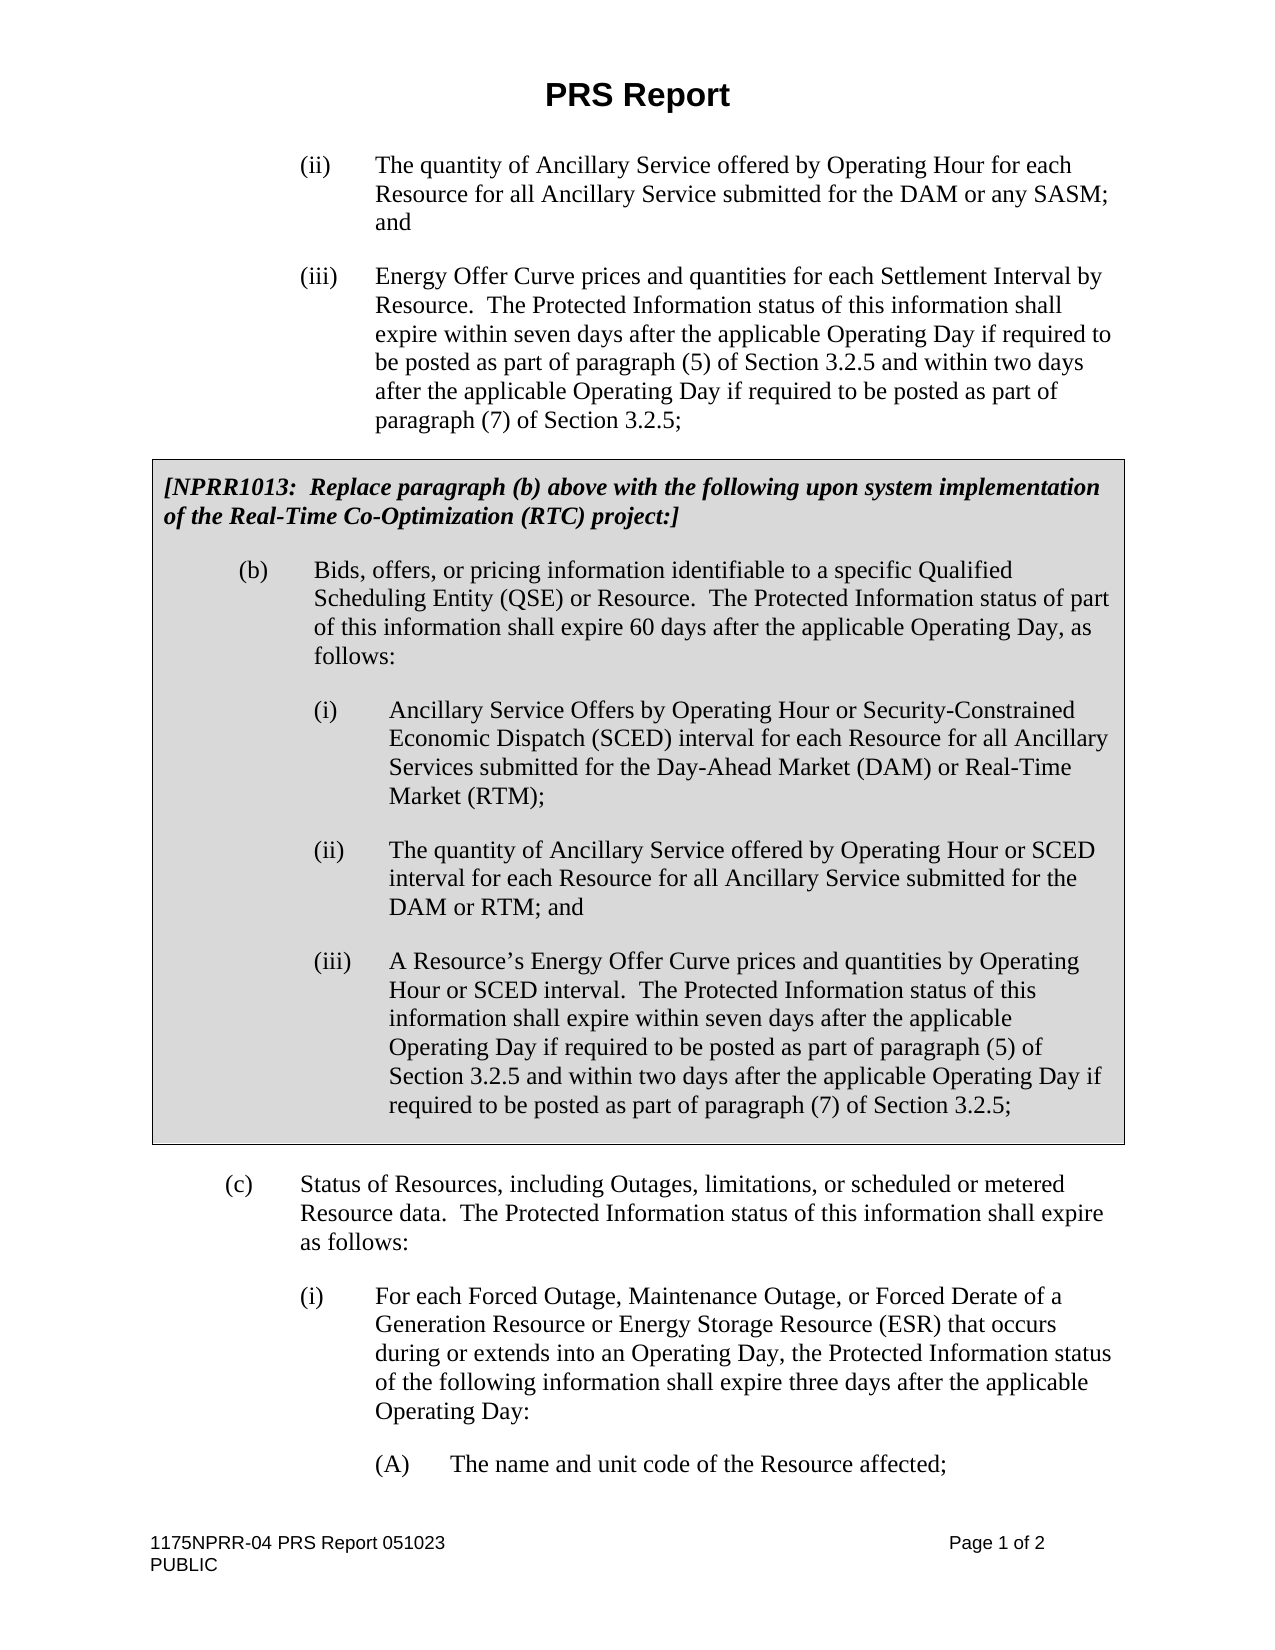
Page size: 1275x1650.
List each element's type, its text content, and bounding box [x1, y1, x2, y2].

list (iii) Energy Offer Curve prices and quantities for each Settlement Interval by Resource. The Protected Information status of this information shall expire within seven days after the applicable Operating Day if required to be posted as part of paragraph (5) of Section 3.2.5 and within two days after the applicable Operating Day if required to be posted as part of paragraph (7) of Section 3.2.5; [300, 261, 1125, 434]
text (A) The name and unit code of the Resource affected; [375, 1449, 1125, 1478]
table_header [NPRR1013: Replace paragraph (b) above with the following upon system implementation of the Real-Time Co-Optimization (RTC) project:] (b) Bids, offers, or pricing information identifiable to a specific Qualified Scheduling Entity (QSE) or Resource. The Protected Information status of part of this information shall expire 60 days after the applicable Operating Day, as follows: (i) Ancillary Service Offers by Operating Hour or Security-Constrained Economic Dispatch (SCED) interval for each Resource for all Ancillary Services submitted for the Day-Ahead Market (DAM) or Real-Time Market (RTM); (ii) The quantity of Ancillary Service offered by Operating Hour or SCED interval for each Resource for all Ancillary Service submitted for the DAM or RTM; and (iii) A Resource’s Energy Offer Curve prices and quantities by Operating Hour or SCED interval. The Protected Information status of this information shall expire within seven days after the applicable Operating Day if required to be posted as part of paragraph (5) of Section 3.2.5 and within two days after the applicable Operating Day if required to be posted as part of paragraph (7) of Section 3.2.5; [153, 460, 1124, 1143]
list (ii) The quantity of Ancillary Service offered by Operating Hour for each Resource for all Ancillary Service submitted for the DAM or any SASM; and [300, 150, 1125, 236]
text (c) Status of Resources, including Outages, limitations, or scheduled or metered Resource data. The Protected Information status of this information shall expire as follows: [225, 1169, 1125, 1256]
text (i) For each Forced Outage, Maintenance Outage, or Forced Derate of a Generation Resource or Energy Storage Resource (ESR) that occurs during or extends into an Operating Day, the Protected Information status of the following information shall expire three days after the applicable Operating Day: [300, 1281, 1125, 1424]
